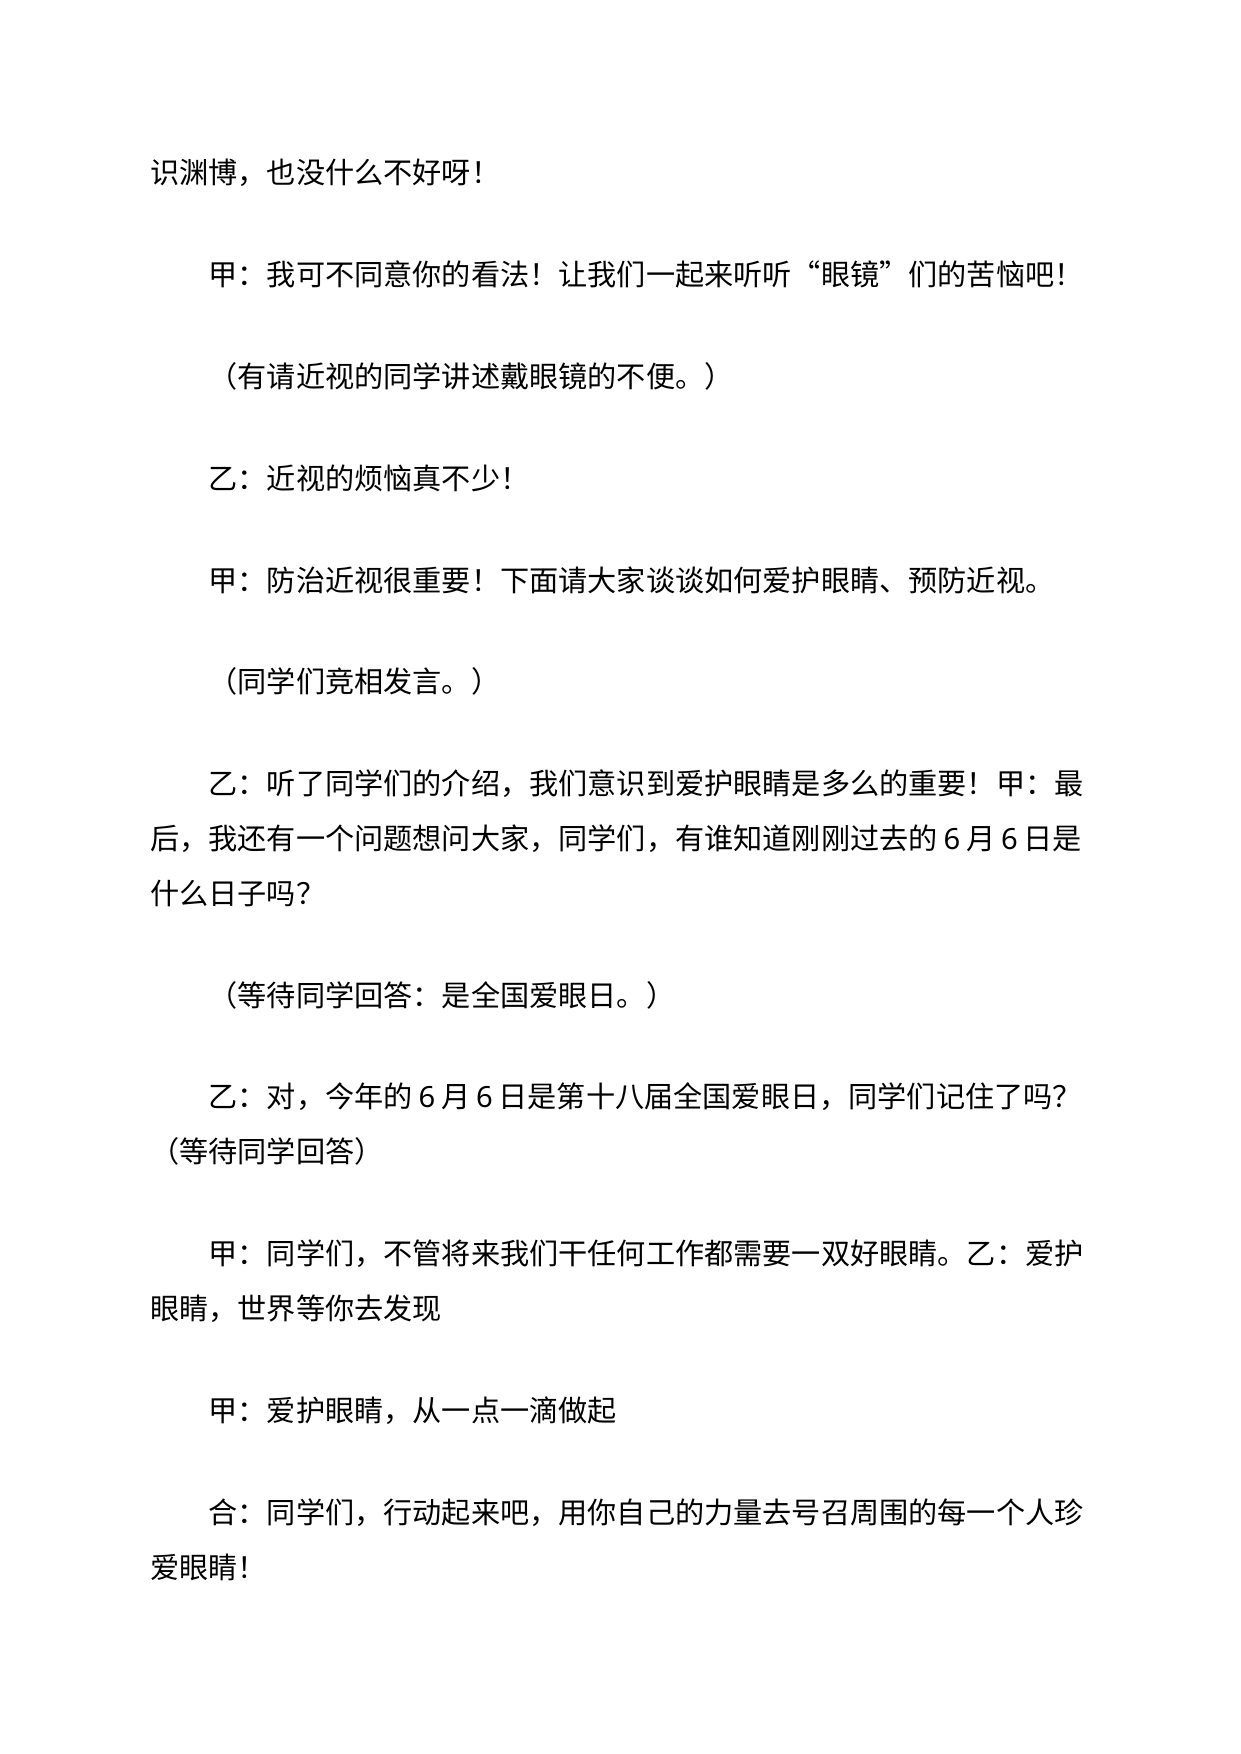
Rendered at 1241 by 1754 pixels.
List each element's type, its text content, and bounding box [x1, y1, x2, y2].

text 甲：防治近视很重要！下面请大家谈谈如何爱护眼睛、预防近视。 [150, 557, 1090, 599]
text （等待同学回答：是全国爱眼日。） [150, 972, 1090, 1014]
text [150, 150, 1090, 192]
text （同学们竞相发言。） [150, 659, 1090, 701]
text 乙：对，今年的6月6日是第十八届全国爱眼日，同学们记住了吗？（等待同学回答） [150, 1074, 1090, 1171]
text 甲：我可不同意你的看法！让我们一起来听听“眼镜”们的苦恼吧！ [150, 252, 1090, 294]
text 甲：同学们，不管将来我们干任何工作都需要一双好眼睛。乙：爱护眼睛，世界等你去发现 [150, 1231, 1090, 1328]
text 乙：近视的烦恼真不少！ [150, 455, 1090, 498]
text 乙：听了同学们的介绍，我们意识到爱护眼睛是多么的重要！甲：最后，我还有一个问题想问大家，同学们，有谁知道刚刚过去的6月6日是什么日子吗？ [150, 761, 1090, 913]
text 甲：爱护眼睛，从一点一滴做起 [150, 1387, 1090, 1430]
text （有请近视的同学讲述戴眼镜的不便。） [150, 353, 1090, 396]
text 合：同学们，行动起来吧，用你自己的力量去号召周围的每一个人珍爱眼睛！ [150, 1489, 1090, 1586]
